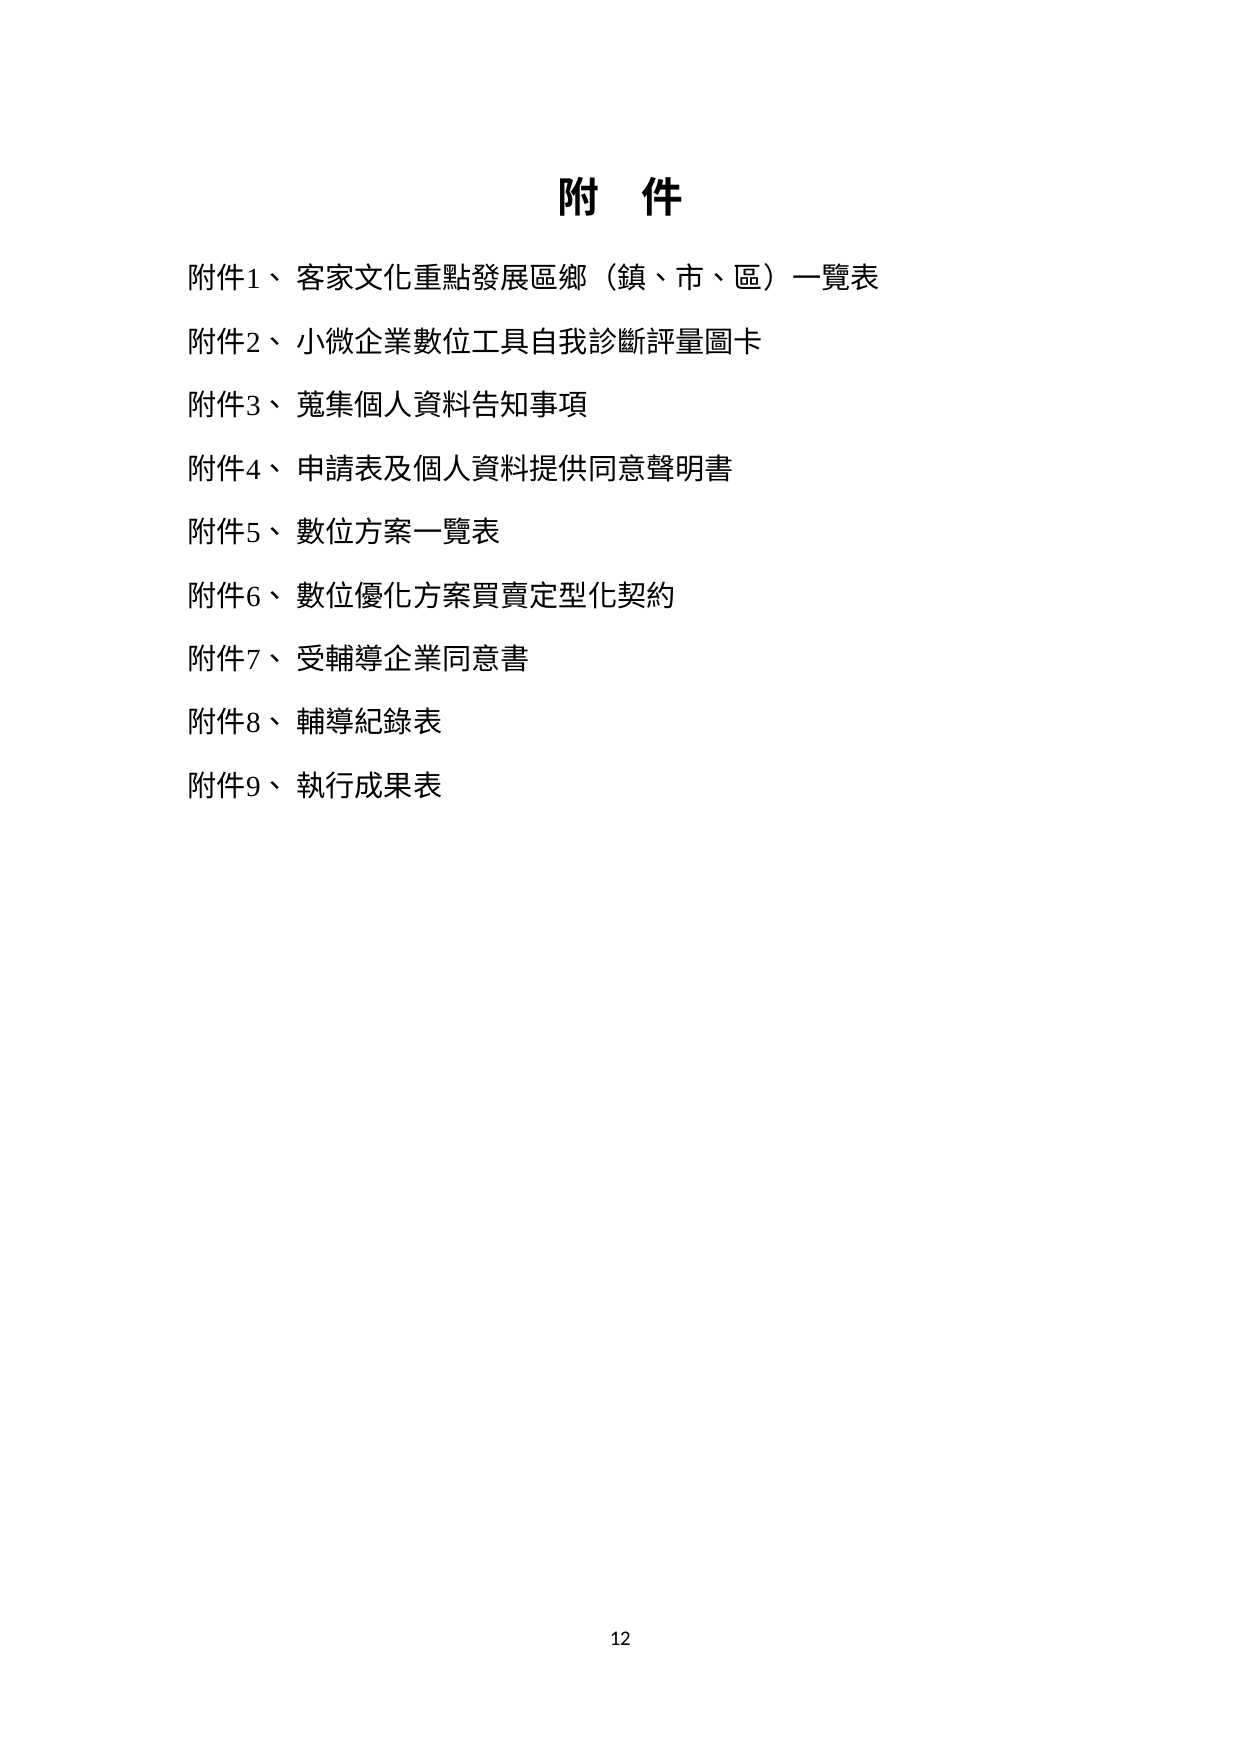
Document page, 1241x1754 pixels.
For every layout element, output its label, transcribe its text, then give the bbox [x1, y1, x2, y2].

text 附 件 [187, 164, 1053, 225]
list 客家文化重點發展區鄉（鎮、市、區）一覽表 [187, 255, 1053, 297]
list 輔導紀錄表 [187, 699, 1053, 741]
list 申請表及個人資料提供同意聲明書 [187, 445, 1053, 487]
list 數位方案一覽表 [187, 509, 1053, 551]
list 蒐集個人資料告知事項 [187, 382, 1053, 424]
list 受輔導企業同意書 [187, 636, 1053, 678]
list 小微企業數位工具自我診斷評量圖卡 [187, 318, 1053, 361]
list 執行成果表 [187, 762, 1053, 805]
list 數位優化方案買賣定型化契約 [187, 572, 1053, 614]
